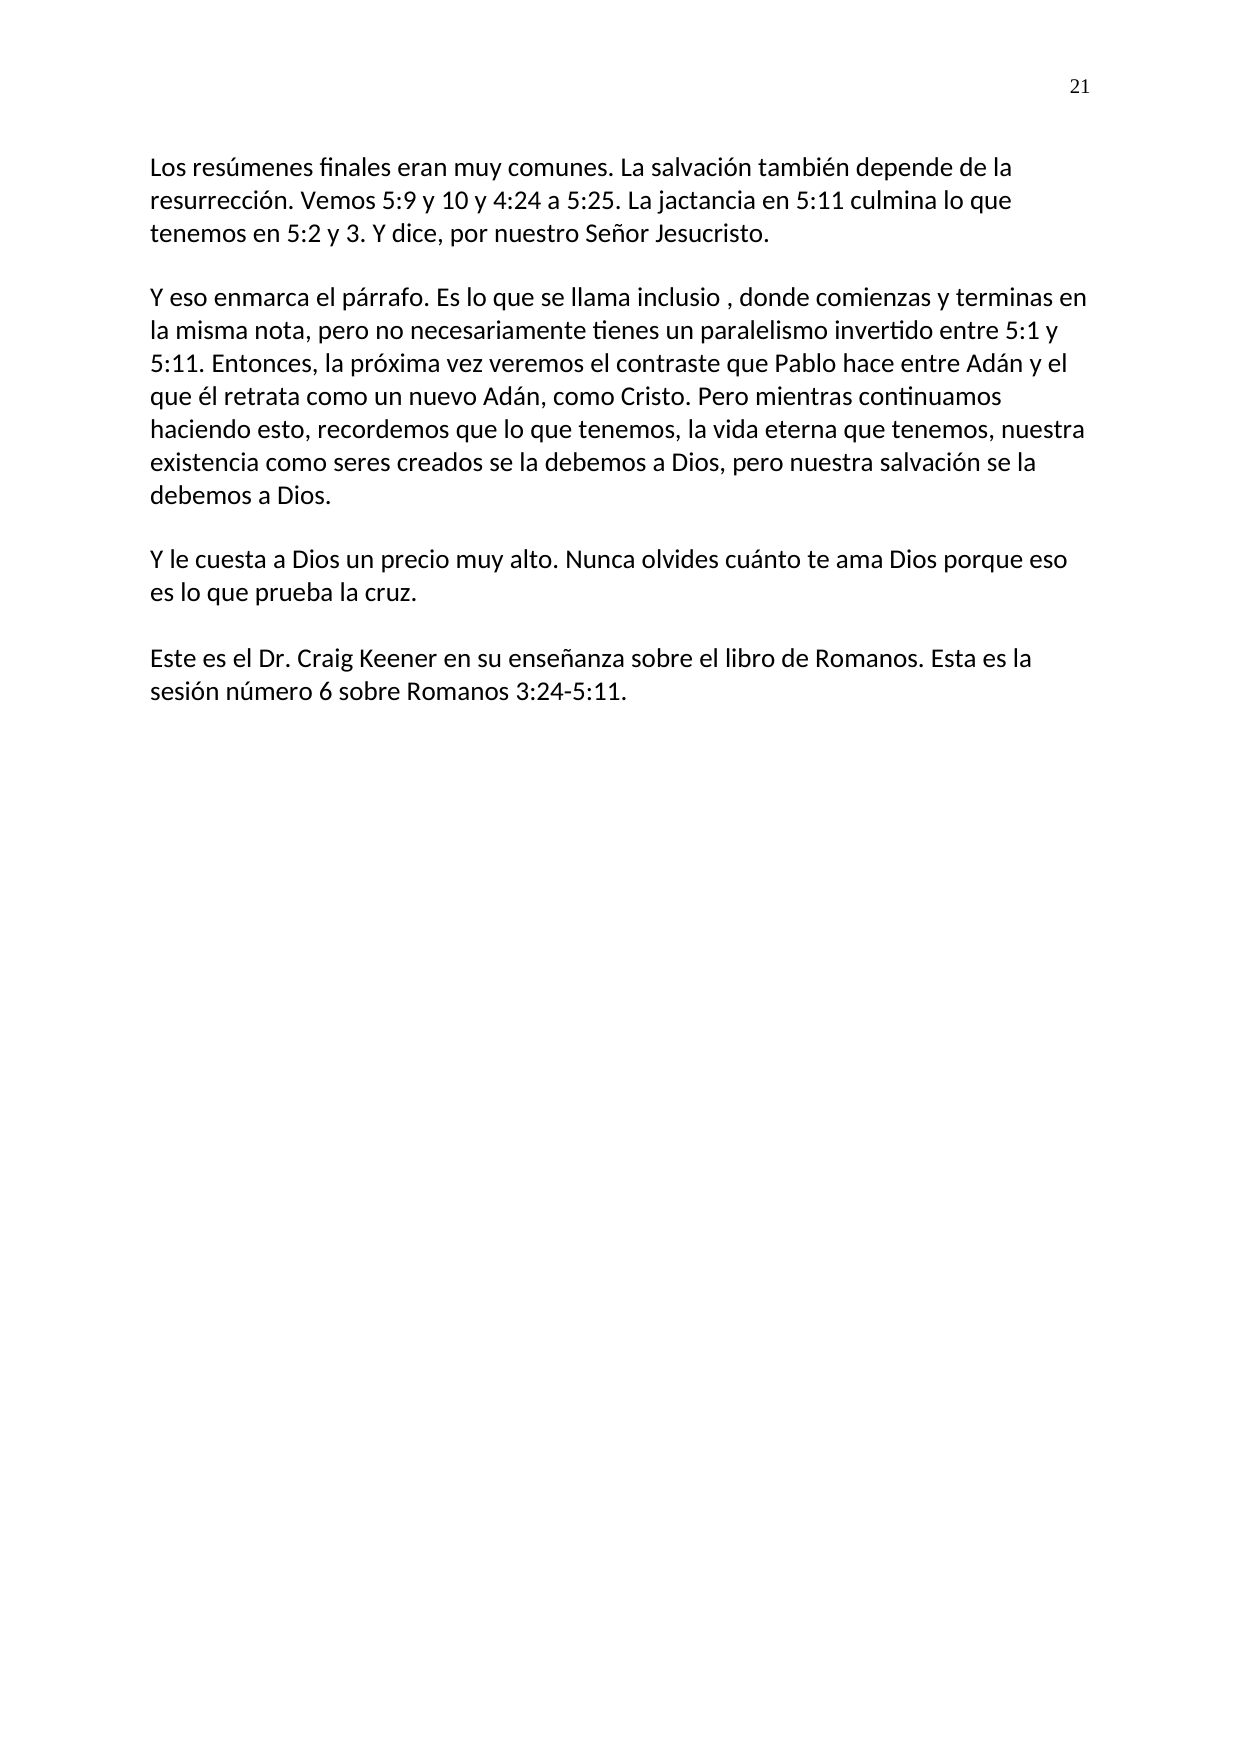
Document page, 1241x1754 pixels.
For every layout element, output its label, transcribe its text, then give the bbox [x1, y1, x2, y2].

text Y le cuesta a Dios un precio muy alto. Nunca olvides cuánto te ama Dios porque eso es lo que prueba la cruz. Este es el Dr. Craig Keener en su enseñanza sobre el libro de Romanos. Esta es la sesión número 6 sobre Romanos 3:24-5:11. [150, 542, 1090, 708]
text Y eso enmarca el párrafo. Es lo que se llama inclusio , donde comienzas y terminas en la misma nota, pero no necesariamente tienes un paralelismo invertido entre 5:1 y 5:11. Entonces, la próxima vez veremos el contraste que Pablo hace entre Adán y el que él retrata como un nuevo Adán, como Cristo. Pero mientras continuamos haciendo esto, recordemos que lo que tenemos, la vida eterna que tenemos, nuestra existencia como seres creados se la debemos a Dios, pero nuestra salvación se la debemos a Dios. [150, 280, 1090, 511]
text Los resúmenes finales eran muy comunes. La salvación también depende de la resurrección. Vemos 5:9 y 10 y 4:24 a 5:25. La jactancia en 5:11 culmina lo que tenemos en 5:2 y 3. Y dice, por nuestro Señor Jesucristo. [150, 150, 1090, 249]
